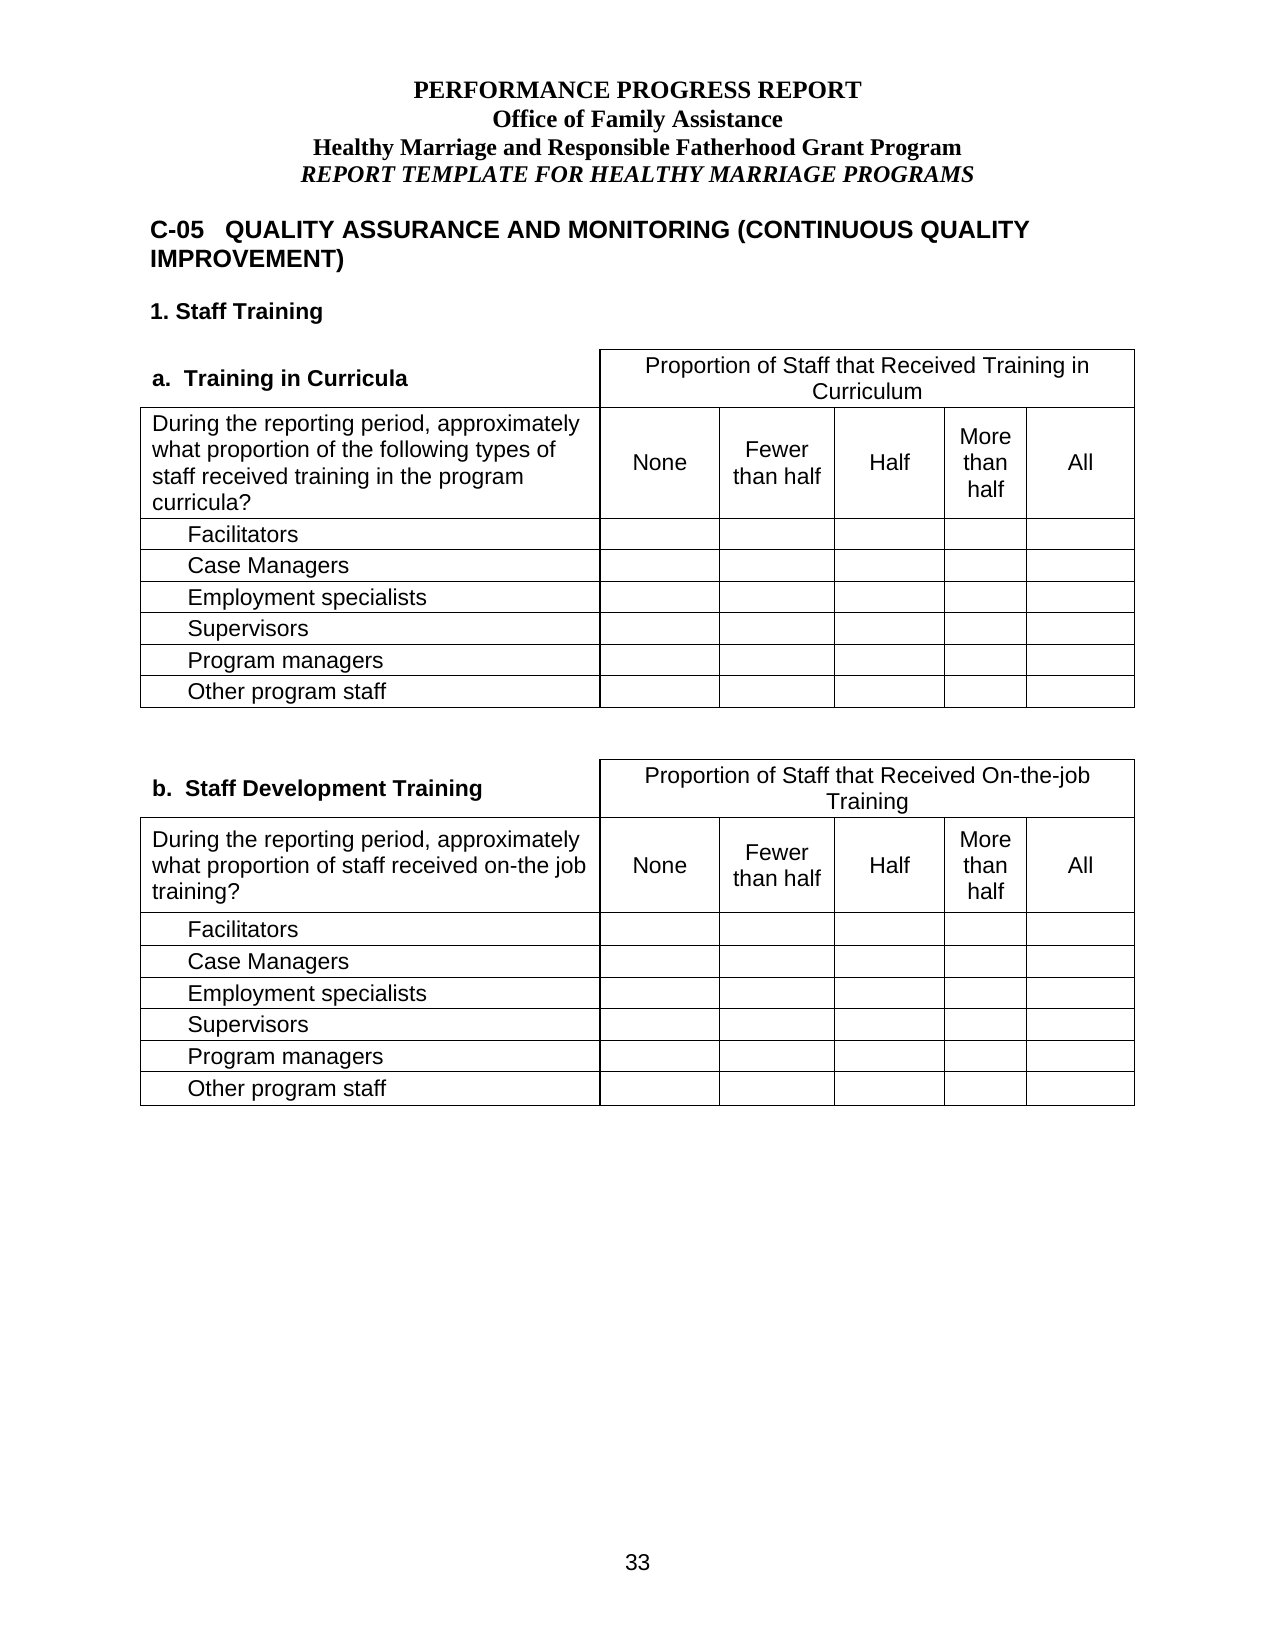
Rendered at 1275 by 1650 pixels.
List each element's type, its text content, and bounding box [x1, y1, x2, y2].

table_cell [945, 978, 1026, 1008]
table_cell [720, 613, 834, 644]
table_cell [1027, 913, 1134, 945]
table_cell [720, 1009, 834, 1040]
table_cell [1027, 1041, 1134, 1071]
table_cell During the reporting period, approximately what proportion of the following types of staff received training in the program curricula? [141, 408, 599, 517]
table_cell Program managers [141, 645, 599, 675]
table_cell [720, 946, 834, 977]
table_header b. Staff Development Training [141, 759, 599, 817]
table_cell [1027, 1072, 1134, 1105]
table_cell Case Managers [141, 550, 599, 581]
table_header a. Training in Curricula [141, 349, 599, 407]
table_cell [720, 582, 834, 612]
table_cell [945, 913, 1026, 945]
table_cell [945, 1072, 1026, 1105]
table_cell [720, 978, 834, 1008]
table_cell None [601, 818, 719, 912]
table_cell [835, 613, 944, 644]
table_cell Fewer than half [720, 408, 834, 517]
table_cell More than half [945, 818, 1026, 912]
table_cell [601, 676, 719, 707]
table_cell [1027, 550, 1134, 581]
table_cell [720, 913, 834, 945]
table_header Proportion of Staff that Received Training in Curriculum [601, 350, 1134, 407]
table_cell [601, 582, 719, 612]
table_cell [1027, 519, 1134, 549]
table_cell Case Managers [141, 946, 599, 977]
table_cell [601, 645, 719, 675]
table_cell [1027, 676, 1134, 707]
table_cell Employment specialists [141, 978, 599, 1008]
table_cell Fewer than half [720, 818, 834, 912]
table_cell Supervisors [141, 613, 599, 644]
table_cell [1027, 582, 1134, 612]
table_cell [945, 613, 1026, 644]
table_cell [835, 645, 944, 675]
table_cell [945, 1009, 1026, 1040]
table_cell Half [835, 818, 944, 912]
table_cell [945, 676, 1026, 707]
table_cell [835, 1072, 944, 1105]
table_cell Employment specialists [141, 582, 599, 612]
table_cell None [601, 408, 719, 517]
table_cell Facilitators [141, 913, 599, 945]
table_cell [835, 1041, 944, 1071]
table_cell [835, 1009, 944, 1040]
table_cell [720, 519, 834, 549]
table_cell [1027, 978, 1134, 1008]
table_cell [835, 913, 944, 945]
table_cell Program managers [141, 1041, 599, 1071]
table_header Proportion of Staff that Received On-the-job Training [601, 760, 1134, 817]
table_cell [945, 550, 1026, 581]
table_cell [720, 1072, 834, 1105]
table_cell [601, 913, 719, 945]
table_cell [945, 1041, 1026, 1071]
table_cell [601, 613, 719, 644]
table_cell [835, 676, 944, 707]
table_cell [835, 582, 944, 612]
table_cell [1027, 1009, 1134, 1040]
table_cell Other program staff [141, 1072, 599, 1105]
table_cell Half [835, 408, 944, 517]
table_cell All [1027, 408, 1134, 517]
table_cell [945, 582, 1026, 612]
table_cell [720, 1041, 834, 1071]
table_cell [601, 1072, 719, 1105]
table_cell During the reporting period, approximately what proportion of staff received on-the job training? [141, 818, 599, 912]
table_cell [835, 550, 944, 581]
table_cell [1027, 645, 1134, 675]
table_cell [945, 645, 1026, 675]
table_cell [601, 978, 719, 1008]
table_cell [945, 519, 1026, 549]
table_cell [835, 946, 944, 977]
text C-05 Quality Assurance and Monitoring (continuous quality improvement) [150, 215, 1125, 273]
table_cell [720, 645, 834, 675]
table_cell More than half [945, 408, 1026, 517]
table_cell Supervisors [141, 1009, 599, 1040]
text 1. Staff Training [150, 298, 1125, 324]
table_cell All [1027, 818, 1134, 912]
table_cell [601, 519, 719, 549]
table_cell [601, 550, 719, 581]
table_cell [835, 519, 944, 549]
table_cell Facilitators [141, 519, 599, 549]
table_cell [945, 946, 1026, 977]
table_cell [835, 978, 944, 1008]
table_cell [720, 550, 834, 581]
table_cell Other program staff [141, 676, 599, 707]
table_cell [601, 946, 719, 977]
table_cell [601, 1009, 719, 1040]
table_cell [1027, 946, 1134, 977]
table_cell [601, 1041, 719, 1071]
table_cell [720, 676, 834, 707]
table_cell [1027, 613, 1134, 644]
